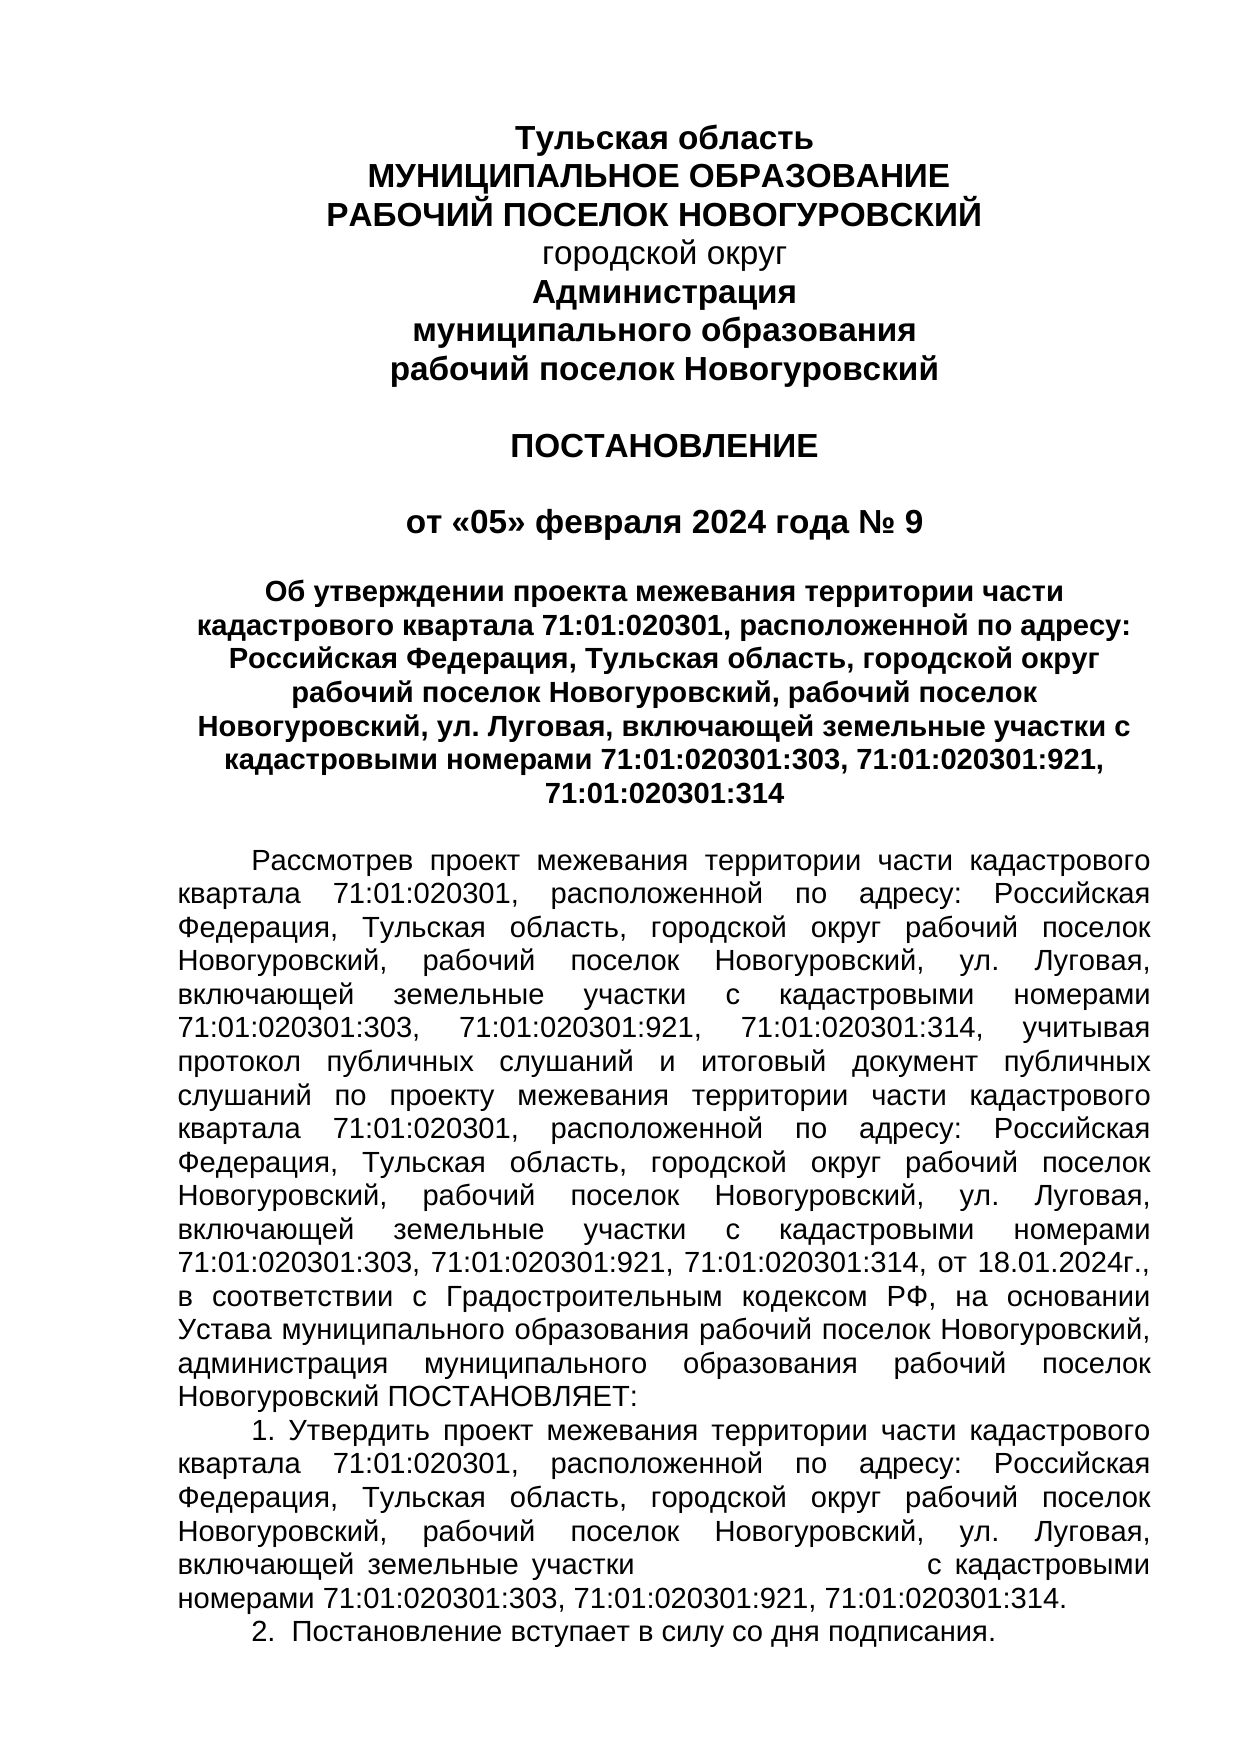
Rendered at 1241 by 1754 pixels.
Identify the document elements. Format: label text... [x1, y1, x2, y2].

text ПОСТАНОВЛЕНИЕ [177, 426, 1152, 464]
text муниципального образования [177, 310, 1152, 349]
text городской округ [177, 233, 1152, 272]
subtitle Рассмотрев проект межевания территории части кадастрового квартала 71:01:020301, расположенной по адресу: Российская Федерация, Тульская область, городской округ рабочий поселок Новогуровский, рабочий поселок Новогуровский, ул. Луговая, включающей земельные участки с кадастровыми номерами 71:01:020301:303, 71:01:020301:921, 71:01:020301:314, учитывая протокол публичных слушаний и итоговый документ публичных слушаний по проекту межевания территории части кадастрового квартала 71:01:020301, расположенной по адресу: Российская Федерация, Тульская область, городской округ рабочий поселок Новогуровский, рабочий поселок Новогуровский, ул. Луговая, включающей земельные участки с кадастровыми номерами 71:01:020301:303, 71:01:020301:921, 71:01:020301:314, от 18.01.2024г., в соответствии с Градостроительным кодексом РФ, на основании Устава муниципального образования рабочий поселок Новогуровский, администрация муниципального образования рабочий поселок Новогуровский ПОСТАНОВЛЯЕТ: [177, 843, 1152, 1413]
subtitle 1. Утвердить проект межевания территории части кадастрового квартала 71:01:020301, расположенной по адресу: Российская Федерация, Тульская область, городской округ рабочий поселок Новогуровский, рабочий поселок Новогуровский, ул. Луговая, включающей земельные участки с кадастровыми номерами 71:01:020301:303, 71:01:020301:921, 71:01:020301:314. [177, 1413, 1152, 1614]
subtitle 2. Постановление вступает в силу со дня подписания. [177, 1614, 1152, 1648]
text Тульская область [177, 118, 1152, 157]
text РАБОЧИЙ ПОСЕЛОК НОВОГУРОВСКИЙ [74, 195, 1152, 233]
text рабочий поселок Новогуровский [177, 349, 1152, 387]
text Администрация [177, 272, 1152, 310]
text МУНИЦИПАЛЬНОЕ ОБРАЗОВАНИЕ [74, 157, 1152, 195]
subtitle Об утверждении проекта межевания территории части кадастрового квартала 71:01:020301, расположенной по адресу: Российская Федерация, Тульская область, городской округ рабочий поселок Новогуровский, рабочий поселок Новогуровский, ул. Луговая, включающей земельные участки с кадастровыми номерами 71:01:020301:303, 71:01:020301:921, 71:01:020301:314 [177, 574, 1152, 809]
text от «05» февраля 2024 года № 9 [177, 502, 1152, 541]
